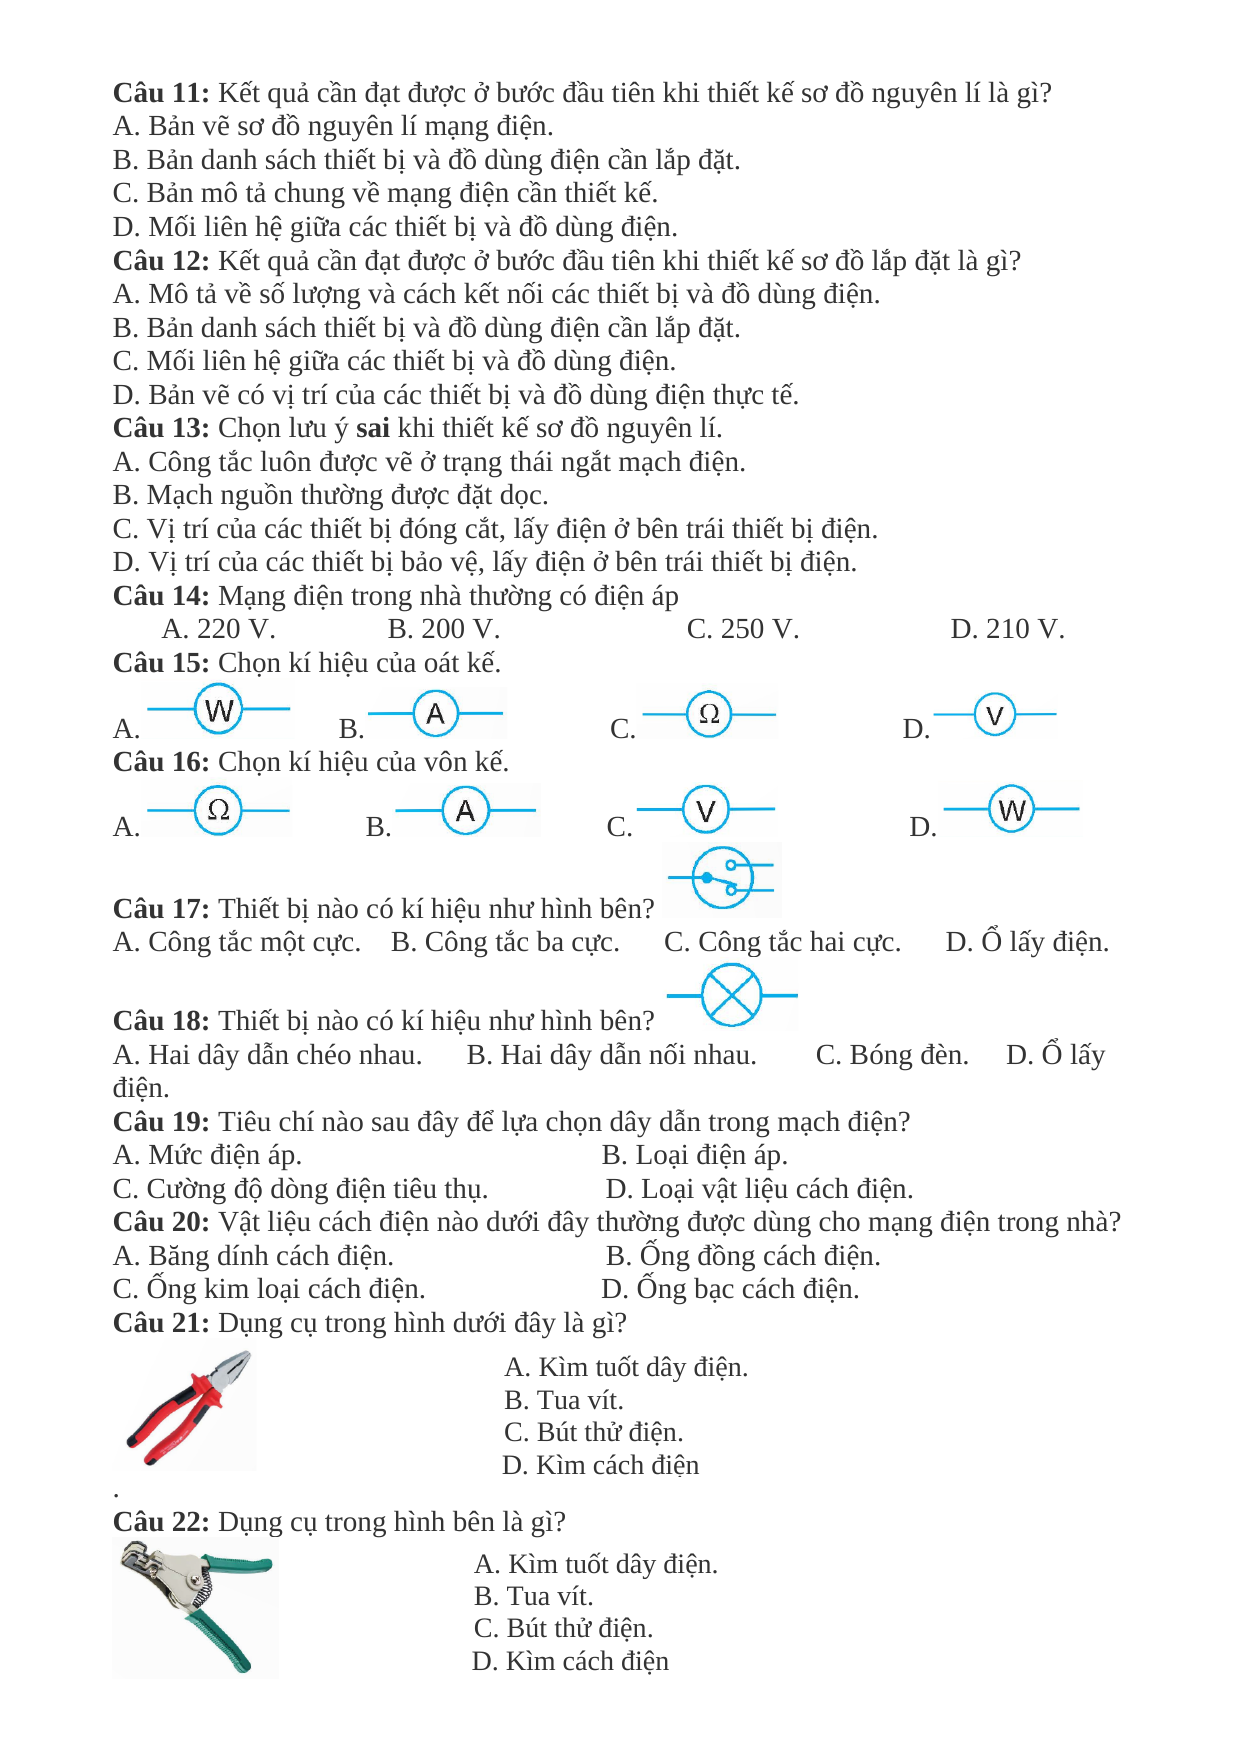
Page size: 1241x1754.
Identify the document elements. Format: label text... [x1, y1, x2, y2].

text Câu 12: Kết quả cần đạt được ở bước đầu tiên khi thiết kế sơ đồ lắp đặt là gì? [112, 243, 1165, 276]
table_header B. 200 V. [376, 612, 638, 645]
text C. Ống kim loại cách điện. D. Ống bạc cách điện. [112, 1272, 1165, 1305]
text B. Bản danh sách thiết bị và đồ dùng điện cần lắp đặt. [112, 142, 1165, 176]
picture [112, 1537, 279, 1679]
picture [662, 957, 799, 1031]
text A. Mức điện áp. B. Loại điện áp. [112, 1137, 1165, 1171]
text C. Cường độ dòng điện tiêu thụ. D. Loại vật liệu cách điện. [112, 1171, 1165, 1204]
text Câu 15: Chọn kí hiệu của oát kế. [112, 645, 1165, 679]
text C. Bản mô tả chung về mạng điện cần thiết kế. [112, 176, 1165, 209]
text B. Mạch nguồn thường được đặt dọc. [112, 477, 1165, 511]
text . [112, 1471, 1165, 1504]
text Câu 19: Tiêu chí nào sau đây để lựa chọn dây dẫn trong mạch điện? [112, 1104, 1165, 1137]
picture [365, 687, 508, 739]
text D. Mối liên hệ giữa các thiết bị và đồ dùng điện. [112, 209, 1165, 243]
picture [140, 678, 295, 739]
text B. Bản danh sách thiết bị và đồ dùng điện cần lắp đặt. [112, 310, 1165, 343]
text Câu 14: Mạng điện trong nhà thường có điện áp [112, 578, 1165, 612]
text Câu 21: Dụng cụ trong hình dưới đây là gì? [112, 1305, 1165, 1339]
text A. Băng dính cách điện. B. Ống đồng cách điện. [112, 1238, 1165, 1272]
picture [636, 683, 779, 739]
text D. Bản vẽ có vị trí của các thiết bị và đồ dùng điện thực tế. [112, 377, 1165, 410]
text A. Bản vẽ sơ đồ nguyên lí mạng điện. [112, 108, 1165, 142]
text C. Vị trí của các thiết bị đóng cắt, lấy điện ở bên trái thiết bị điện. [112, 511, 1165, 544]
text Câu 13: Chọn lưu ý sai khi thiết kế sơ đồ nguyên lí. [112, 410, 1165, 444]
text D. Vị trí của các thiết bị bảo vệ, lấy điện ở bên trái thiết bị điện. [112, 544, 1165, 578]
text A. Công tắc một cực. B. Công tắc ba cực. C. Công tắc hai cực. D. Ổ lấy điện. [112, 924, 1165, 958]
picture [633, 782, 778, 837]
text A. Công tắc luôn được vẽ ở trạng thái ngắt mạch điện. [112, 444, 1165, 477]
picture [662, 842, 782, 918]
text Câu 17: Thiết bị nào có kí hiệu như hình bên? [112, 843, 1165, 924]
picture [392, 783, 541, 837]
text Câu 22: Dụng cụ trong hình bên là gì? [112, 1504, 1165, 1538]
text C. Mối liên hệ giữa các thiết bị và đồ dùng điện. [112, 343, 1165, 377]
text A. Hai dây dẫn chéo nhau. B. Hai dây dẫn nối nhau. C. Bóng đèn. D. Ổ lấy điện. [112, 1037, 1165, 1104]
text Câu 16: Chọn kí hiệu của vôn kế. [112, 744, 1165, 778]
text Câu 20: Vật liệu cách điện nào dưới đây thường được dùng cho mạng điện trong nhà? [112, 1204, 1165, 1238]
picture [140, 777, 293, 837]
text A. Mô tả về số lượng và cách kết nối các thiết bị và đồ dùng điện. [112, 276, 1165, 310]
picture [930, 690, 1059, 739]
picture [112, 1338, 257, 1471]
table_header D. 210 V. [902, 612, 1165, 645]
text Câu 11: Kết quả cần đạt được ở bước đầu tiên khi thiết kế sơ đồ nguyên lí là gì? [112, 75, 1165, 108]
text Câu 18: Thiết bị nào có kí hiệu như hình bên? [112, 958, 1165, 1037]
table_header C. 250 V. [638, 612, 902, 645]
picture [937, 780, 1084, 837]
table_header A. 220 V. [113, 612, 376, 645]
